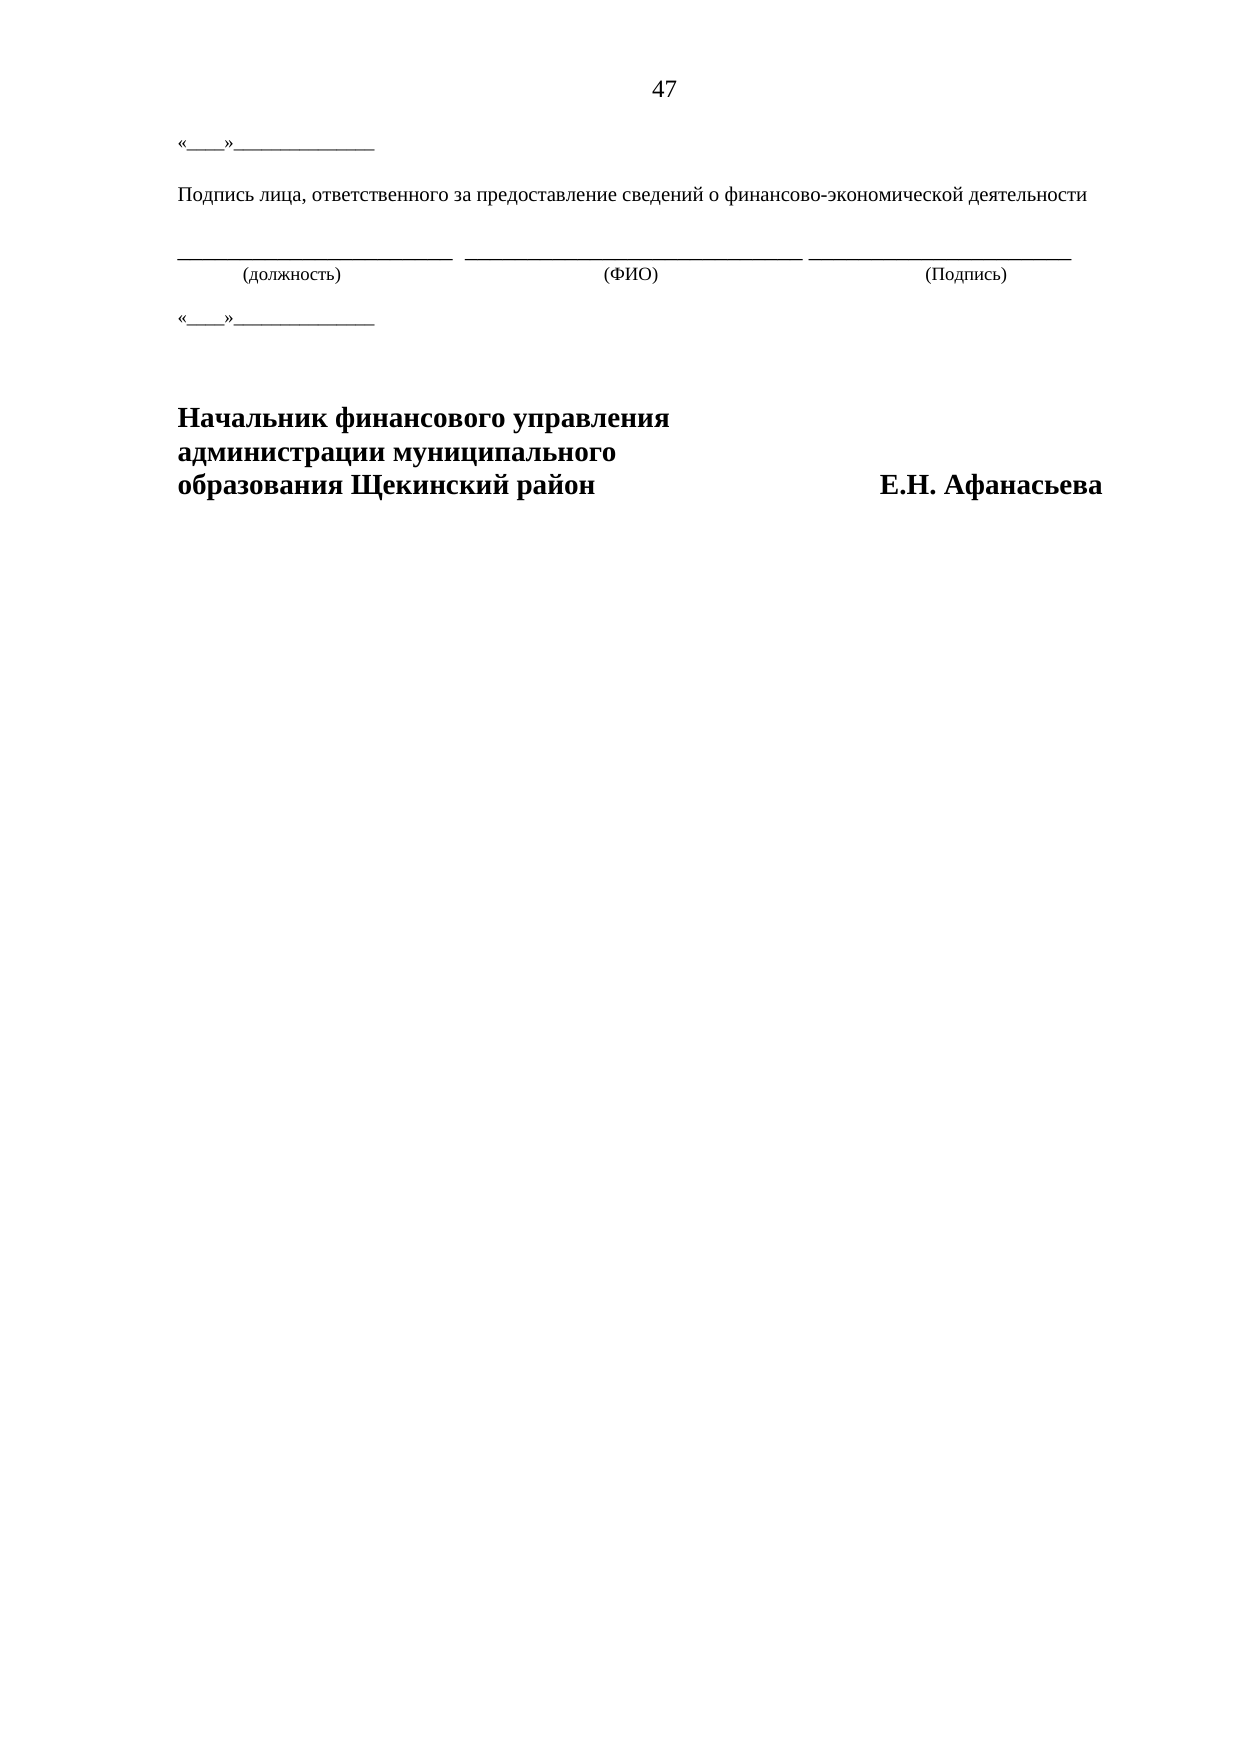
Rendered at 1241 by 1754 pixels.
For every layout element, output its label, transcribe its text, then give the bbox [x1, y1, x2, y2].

text Подпись лица, ответственного за предоставление сведений о финансово-экономической деятельности [177, 182, 1152, 206]
text администрации муниципального [177, 434, 1152, 467]
text образования Щекинский район Е.Н. Афанасьева [177, 467, 1152, 501]
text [177, 234, 1152, 263]
text «____»_______________ [177, 131, 1152, 153]
text Начальник финансового управления [177, 400, 1152, 434]
text «____»_______________ [177, 306, 1152, 328]
text (должность) (ФИО) (Подпись) [177, 263, 1152, 285]
